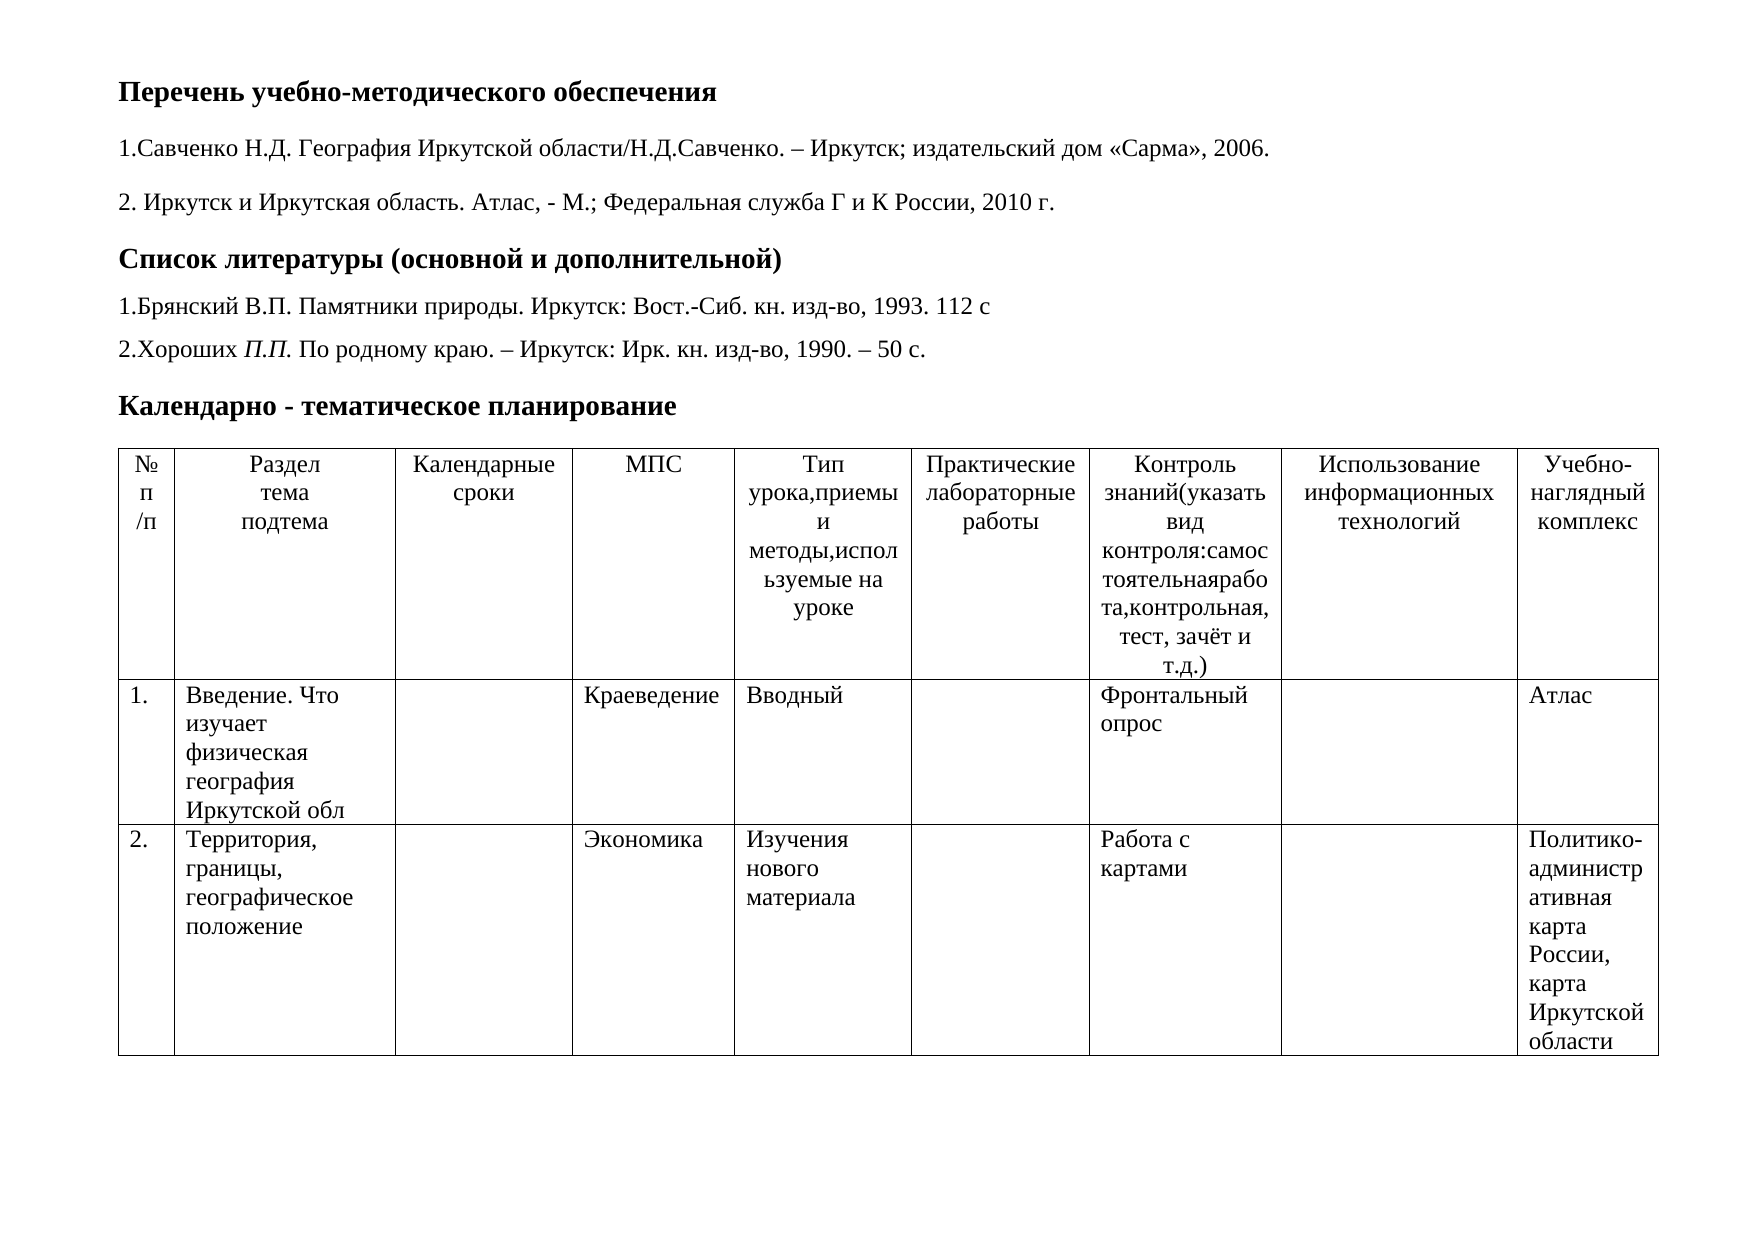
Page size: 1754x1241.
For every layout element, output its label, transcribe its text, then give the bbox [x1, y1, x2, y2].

text 1.Савченко Н.Д. География Иркутской области/Н.Д.Савченко. – Иркутск; издательский дом «Сарма», 2006. [118, 133, 1636, 162]
table_cell 1. [119, 680, 174, 823]
table_cell Атлас [1518, 680, 1658, 823]
table_cell Введение. Что изучает физическая география Иркутской обл [175, 680, 395, 823]
table_cell Краеведение [573, 680, 734, 823]
text 2.Хороших П.П. По родному краю. – Иркутск: Ирк. кн. изд-во, 1990. – 50 с. [118, 334, 1636, 363]
table_cell 2. [119, 825, 174, 1054]
table_header Раздел тема подтема [175, 449, 395, 679]
text 1.Брянский В.П. Памятники природы. Иркутск: Вост.-Сиб. кн. изд-во, 1993. 112 с [118, 291, 1636, 320]
table_header Учебно-наглядный комплекс [1518, 449, 1658, 679]
table_cell Изучения нового материала [735, 825, 911, 1054]
table_cell [912, 680, 1089, 823]
table_cell [912, 825, 1089, 1054]
table_header № п/п [119, 449, 174, 679]
table_header МПС [573, 449, 734, 679]
table_cell [396, 680, 572, 823]
text Перечень учебно-методического обеспечения [118, 74, 1636, 107]
text Список литературы (основной и дополнительной) [118, 241, 1636, 274]
table_cell Вводный [735, 680, 911, 823]
table_header Календарные сроки [396, 449, 572, 679]
table_header Использование информационных технологий [1282, 449, 1517, 679]
table_cell [1282, 680, 1517, 823]
table_header Практическиелабораторные работы [912, 449, 1089, 679]
text Календарно - тематическое планирование [118, 388, 1636, 422]
table_cell Экономика [573, 825, 734, 1054]
table_cell [1282, 825, 1517, 1054]
table_cell Фронтальный опрос [1090, 680, 1281, 823]
table_cell Политико-административная карта России, карта Иркутской области [1518, 825, 1658, 1054]
table_header Контроль знаний(указать вид контроля:самостоятельнаяработа,контрольная, тест, зачёт и т.д.) [1090, 449, 1281, 679]
table_header Тип урока,приемы и методы,используемые на уроке [735, 449, 911, 679]
text 2. Иркутск и Иркутская область. Атлас, - М.; Федеральная служба Г и К России, 2010 г. [118, 187, 1636, 216]
table_cell Работа с картами [1090, 825, 1281, 1054]
table_cell Территория, границы, географическое положение [175, 825, 395, 1054]
table_cell [396, 825, 572, 1054]
